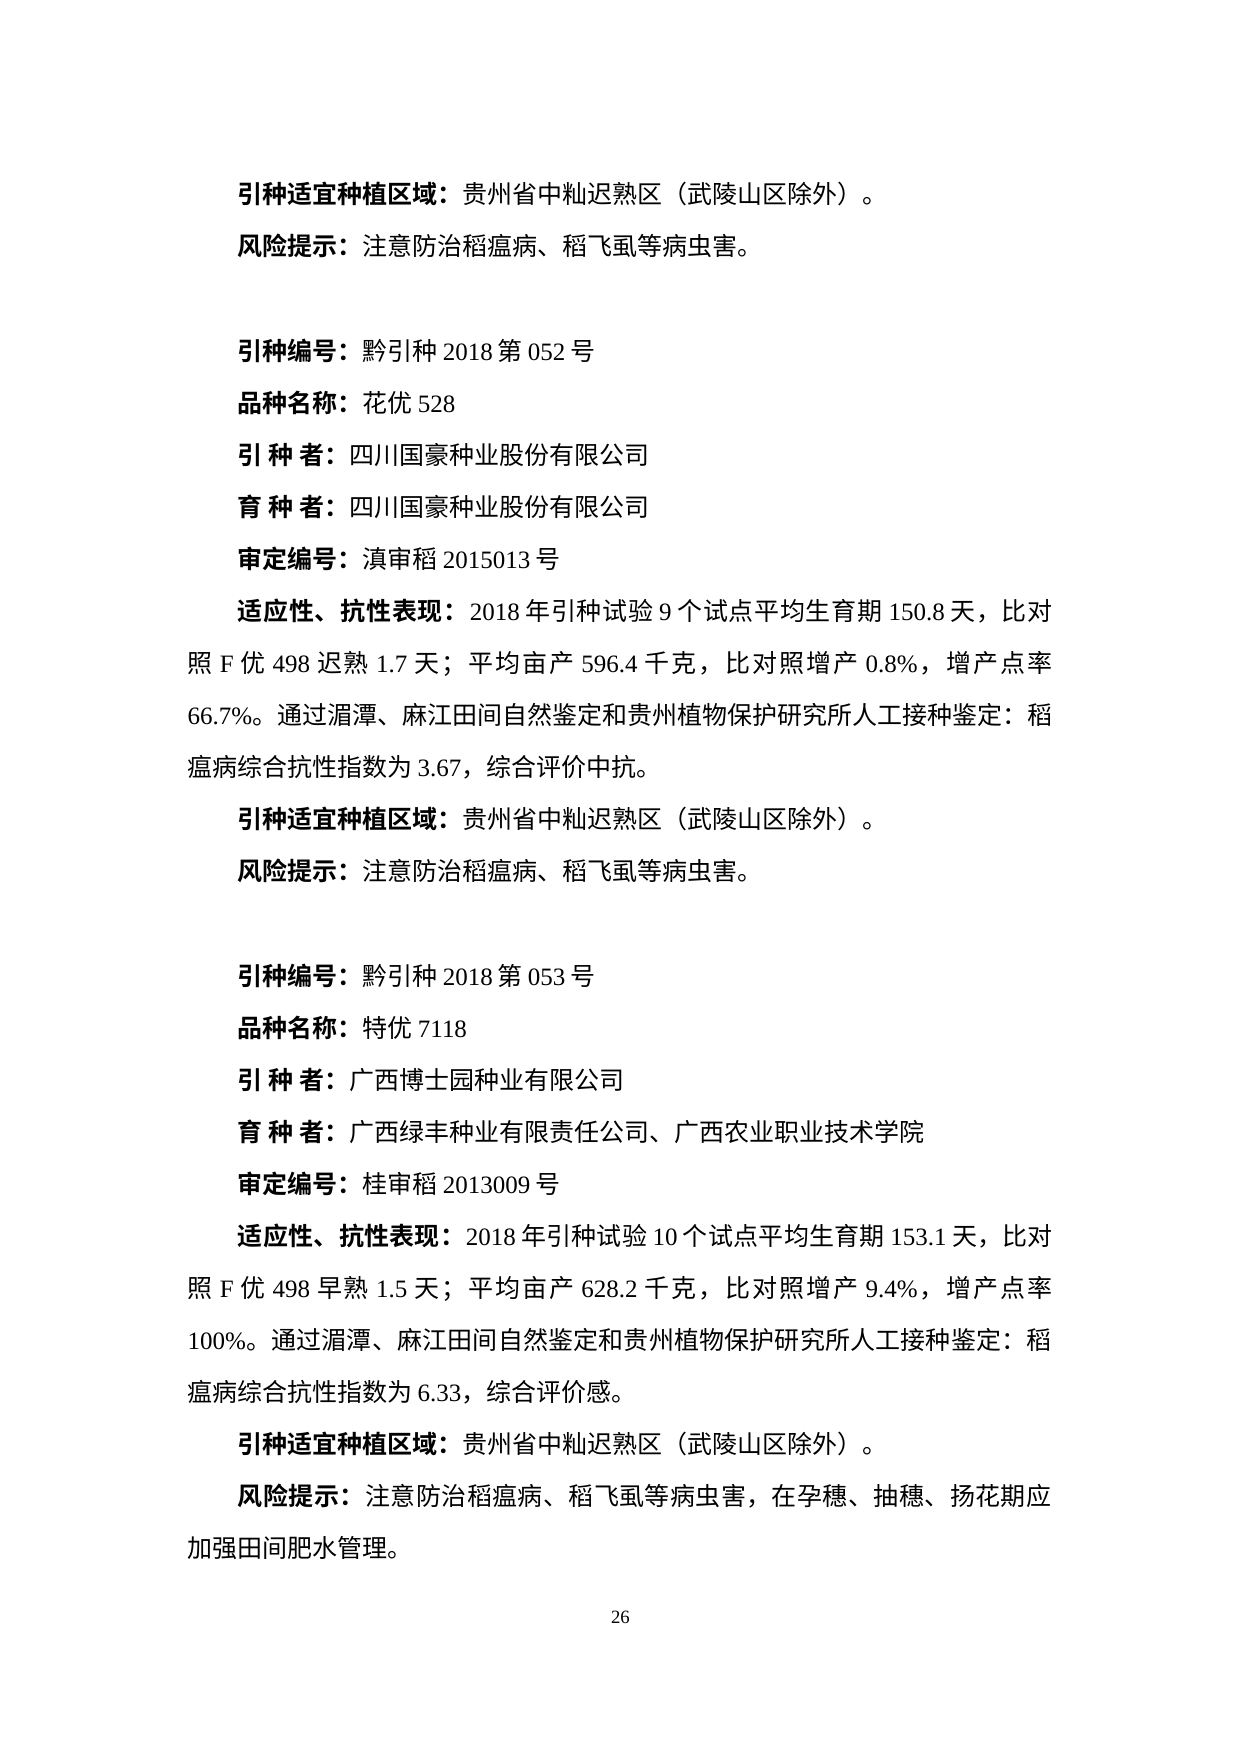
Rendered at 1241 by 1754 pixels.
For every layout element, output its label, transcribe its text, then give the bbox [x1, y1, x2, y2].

text 审定编号：桂审稻2013009号 [187, 1152, 1053, 1204]
text 风险提示：注意防治稻瘟病、稻飞虱等病虫害，在孕穗、抽穗、扬花期应加强田间肥水管理。 [187, 1464, 1053, 1568]
text 品种名称：花优528 [187, 370, 1053, 422]
text 风险提示：注意防治稻瘟病、稻飞虱等病虫害。 [187, 214, 1053, 266]
text 引种编号：黔引种2018第052号 [187, 318, 1053, 370]
text 风险提示：注意防治稻瘟病、稻飞虱等病虫害。 [187, 839, 1053, 891]
text 适应性、抗性表现：2018年引种试验10个试点平均生育期153.1天，比对照F优498早熟1.5天；平均亩产628.2千克，比对照增产9.4%，增产点率100%。通过湄潭、麻江田间自然鉴定和贵州植物保护研究所人工接种鉴定：稻瘟病综合抗性指数为6.33，综合评价感。 [187, 1204, 1053, 1412]
text 引种适宜种植区域：贵州省中籼迟熟区（武陵山区除外）。 [187, 787, 1053, 839]
text 引种编号：黔引种2018第053号 [187, 943, 1053, 995]
text 引 种 者：广西博士园种业有限公司 [187, 1047, 1053, 1099]
text 引 种 者：四川国豪种业股份有限公司 [187, 422, 1053, 474]
text 引种适宜种植区域：贵州省中籼迟熟区（武陵山区除外）。 [187, 1412, 1053, 1464]
text 育 种 者：四川国豪种业股份有限公司 [187, 474, 1053, 527]
text 品种名称：特优7118 [187, 995, 1053, 1047]
text 育 种 者：广西绿丰种业有限责任公司、广西农业职业技术学院 [187, 1099, 1053, 1152]
text 适应性、抗性表现：2018年引种试验9个试点平均生育期150.8天，比对照F优498迟熟1.7天；平均亩产596.4千克，比对照增产0.8%，增产点率66.7%。通过湄潭、麻江田间自然鉴定和贵州植物保护研究所人工接种鉴定：稻瘟病综合抗性指数为3.67，综合评价中抗。 [187, 579, 1053, 787]
text 引种适宜种植区域：贵州省中籼迟熟区（武陵山区除外）。 [187, 162, 1053, 214]
text 审定编号：滇审稻2015013号 [187, 527, 1053, 579]
